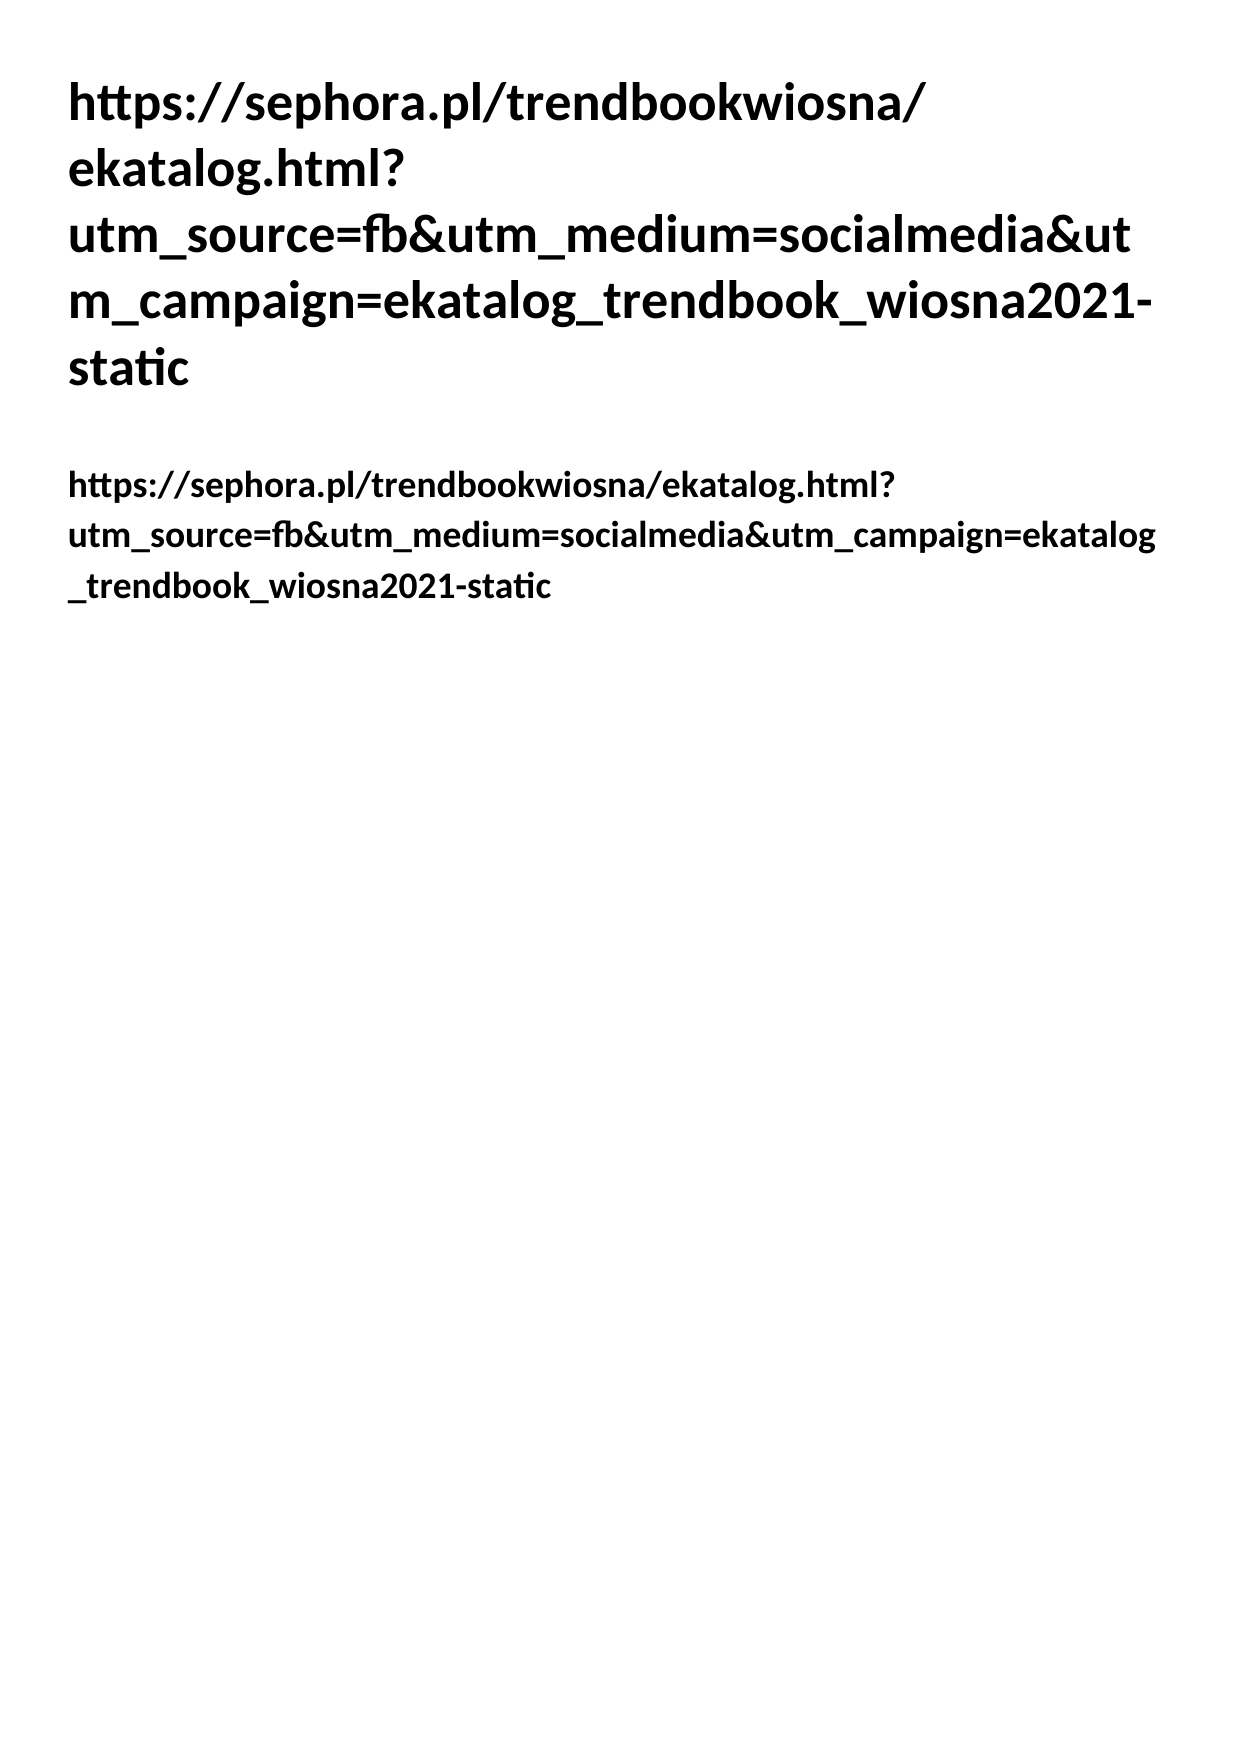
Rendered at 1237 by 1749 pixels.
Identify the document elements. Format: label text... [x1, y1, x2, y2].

text https://sephora.pl/trendbookwiosna/ekatalog.html?utm_source=fb&utm_medium=socialmedia&utm_campaign=ekatalog_trendbook_wiosna2021-static [68, 461, 1169, 608]
text https://sephora.pl/trendbookwiosna/ekatalog.html?utm_source=fb&utm_medium=socialmedia&utm_campaign=ekatalog_trendbook_wiosna2021-static [68, 68, 1169, 398]
